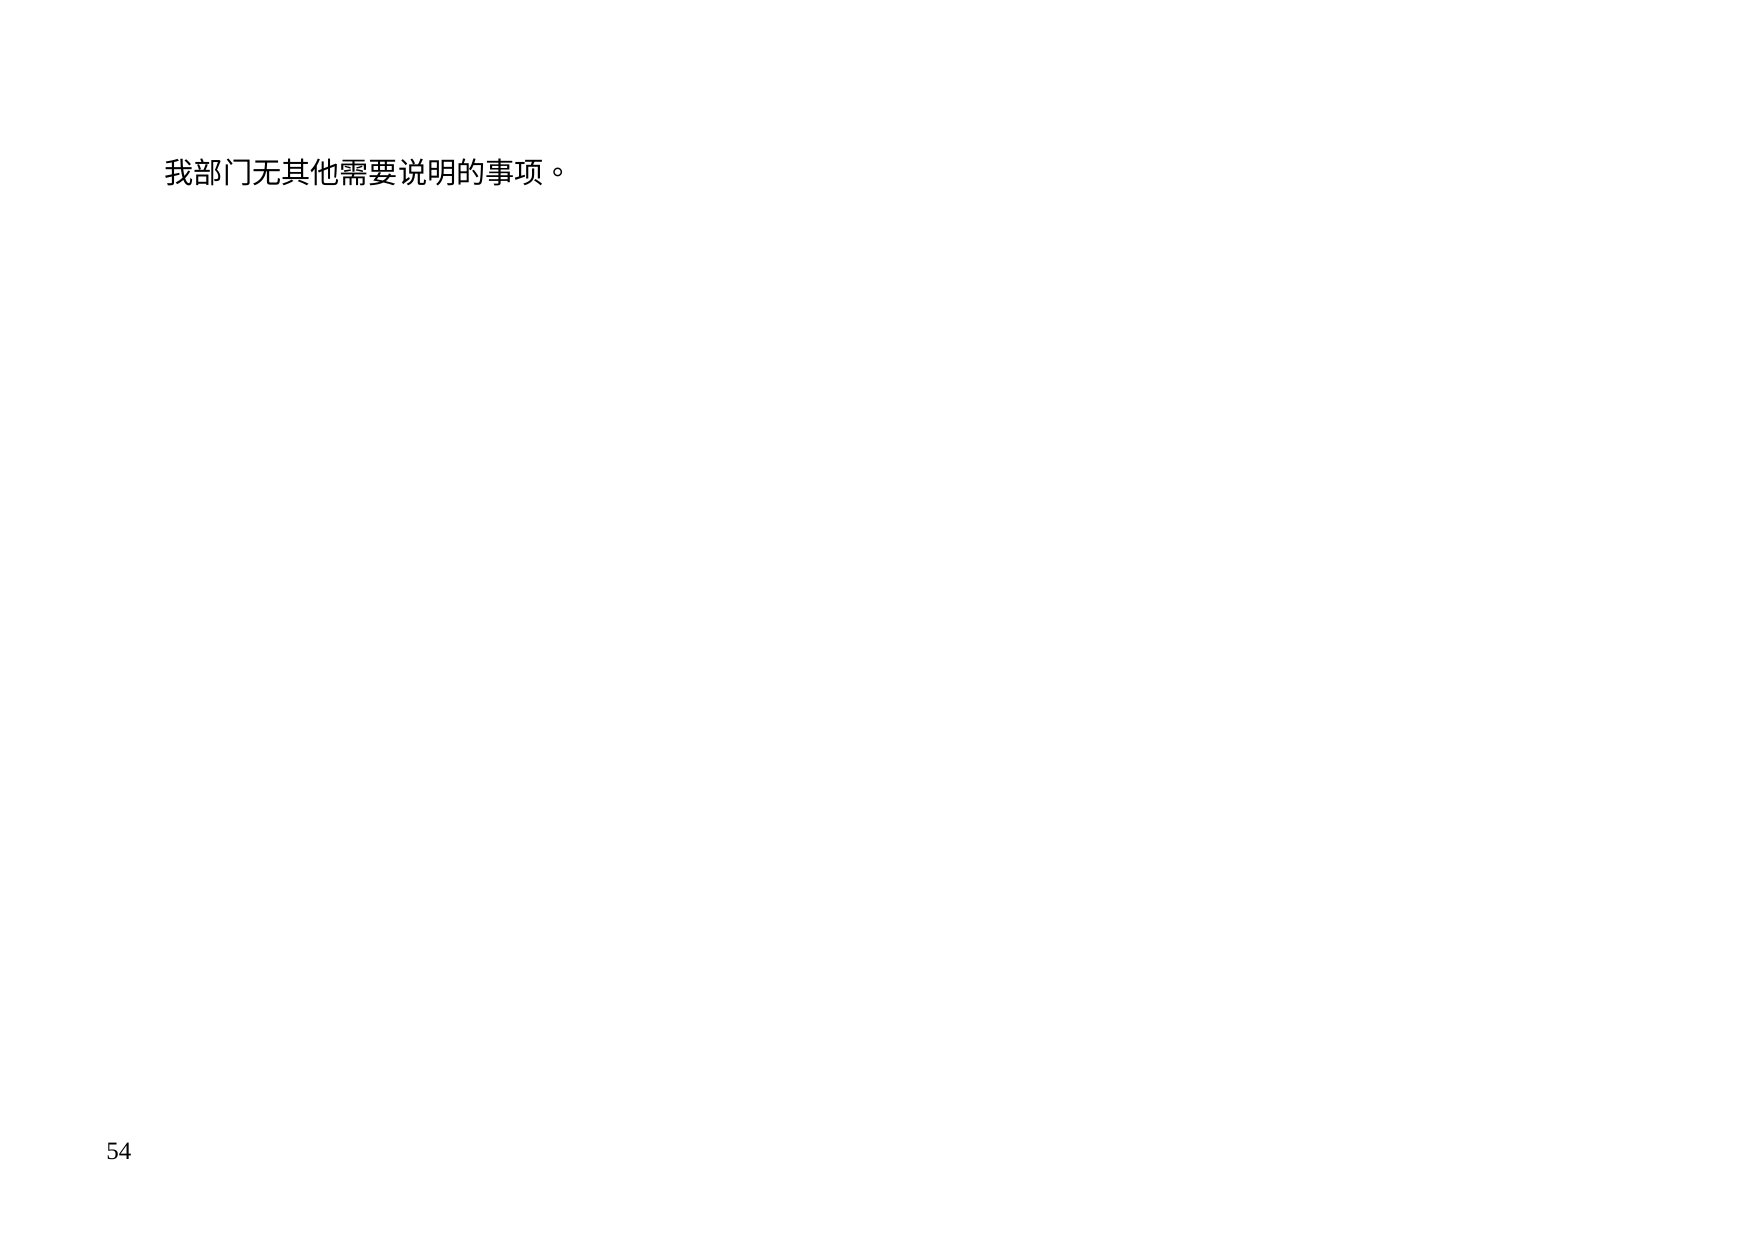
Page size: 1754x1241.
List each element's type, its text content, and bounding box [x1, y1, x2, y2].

text 我部门无其他需要说明的事项。 [106, 142, 1648, 194]
